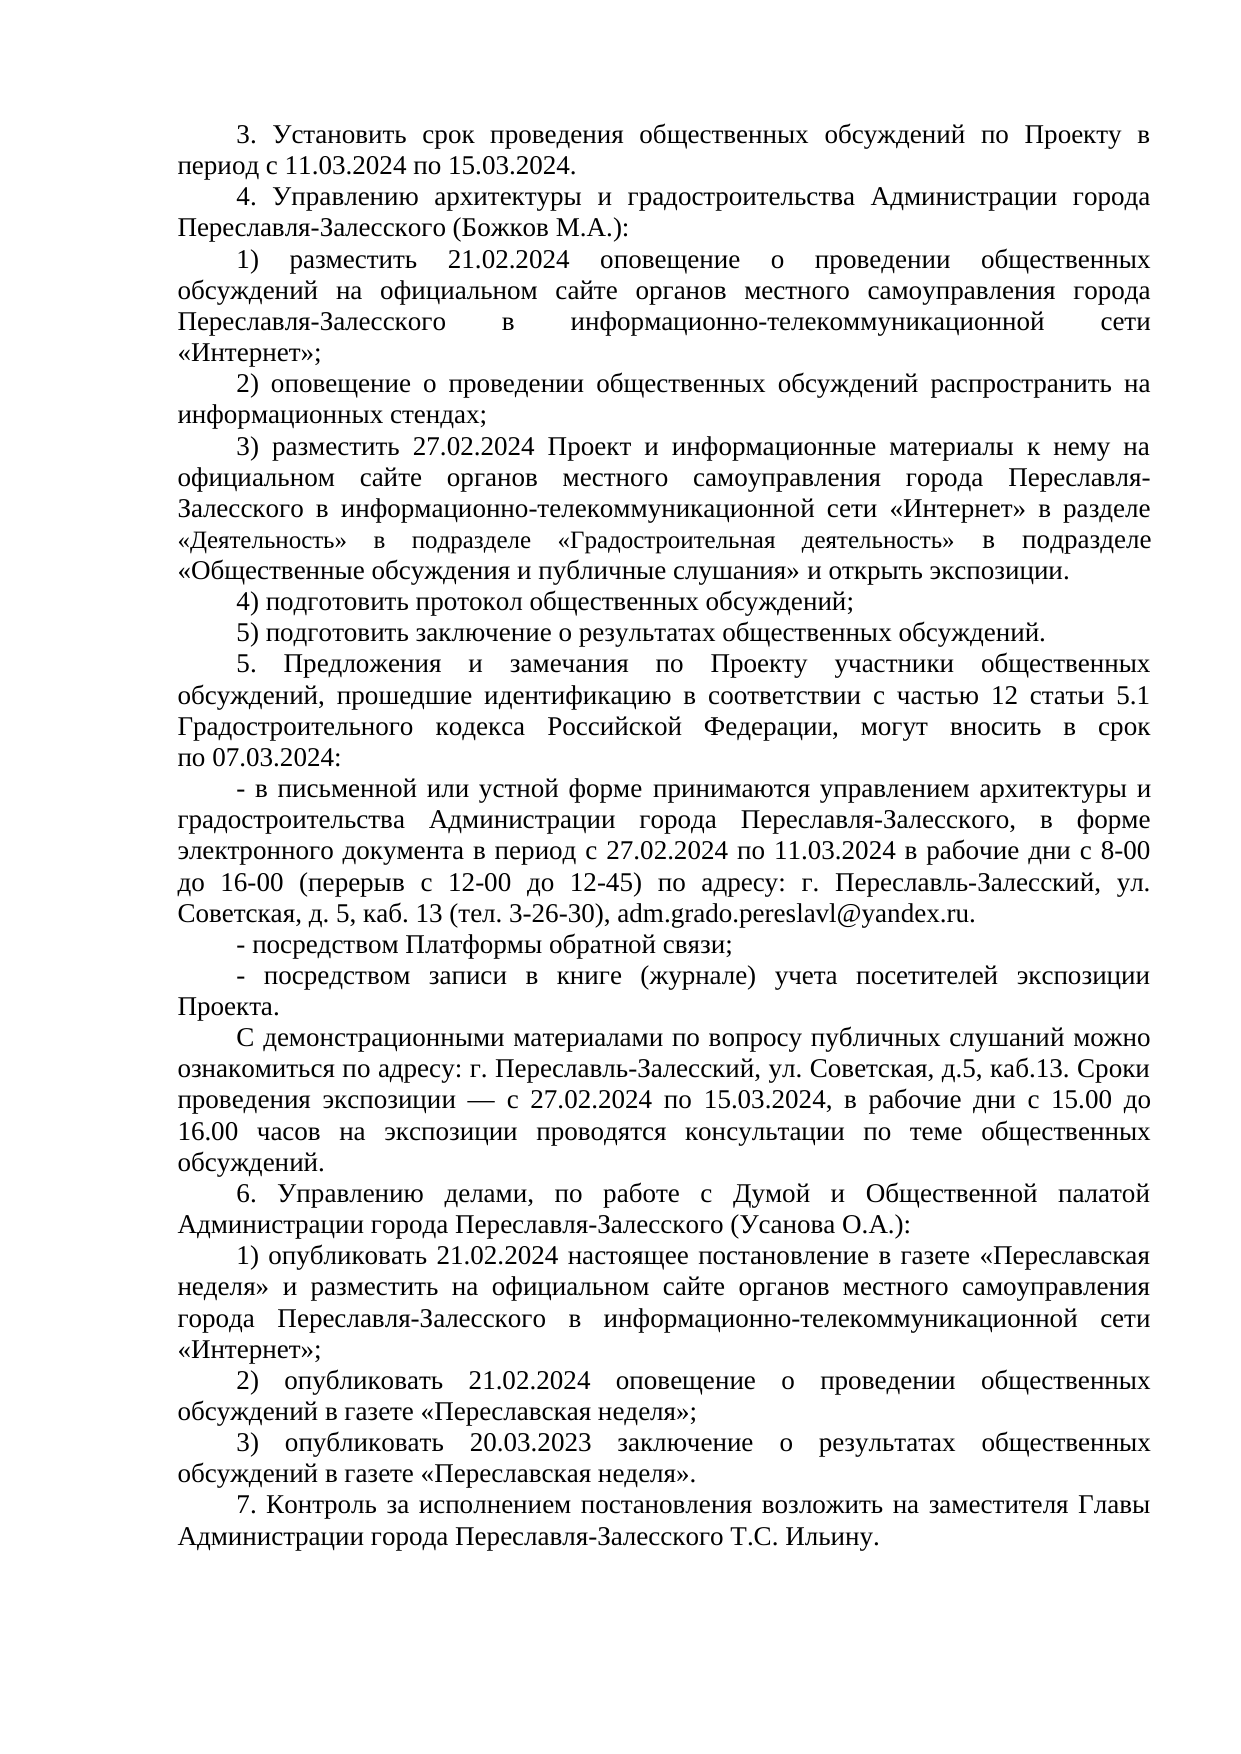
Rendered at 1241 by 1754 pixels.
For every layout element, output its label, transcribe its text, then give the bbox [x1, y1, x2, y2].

text 3) разместить 27.02.2024 Проект и информационные материалы к нему на официальном сайте органов местного самоуправления города Переславля-Залесского в информационно-телекоммуникационной сети «Интернет» в разделе «Деятельность» в подразделе «Градостроительная деятельность» в подразделе «Общественные обсуждения и публичные слушания» и открыть экспозиции. [177, 429, 1152, 585]
text 3. Установить срок проведения общественных обсуждений по Проекту в период с 11.03.2024 по 15.03.2024. [177, 118, 1152, 180]
text С демонстрационными материалами по вопросу публичных слушаний можно ознакомиться по адресу: г. Переславль-Залесский, ул. Советская, д.5, каб.13. Сроки проведения экспозиции — с 27.02.2024 по 15.03.2024, в рабочие дни с 15.00 до 16.00 часов на экспозиции проводятся консультации по теме общественных обсуждений. [177, 1021, 1152, 1177]
text 4) подготовить протокол общественных обсуждений; [177, 585, 1152, 616]
text 5. Предложения и замечания по Проекту участники общественных обсуждений, прошедшие идентификацию в соответствии с частью 12 статьи 5.1 Градостроительного кодекса Российской Федерации, могут вносить в срок по 07.03.2024: [177, 648, 1152, 772]
text 4. Управлению архитектуры и градостроительства Администрации города Переславля-Залесского (Божков М.А.): [177, 180, 1152, 243]
text 2) оповещение о проведении общественных обсуждений распространить на информационных стендах; [177, 367, 1152, 429]
text - в письменной или устной форме принимаются управлением архитектуры и градостроительства Администрации города Переславля-Залесского, в форме электронного документа в период с 27.02.2024 по 11.03.2024 в рабочие дни с 8-00 до 16-00 (перерыв с 12-00 до 12-45) по адресу: г. Переславль-Залесский, ул. Советская, д. 5, каб. 13 (тел. 3-26-30), adm.grado.pereslavl@yandex.ru. [177, 772, 1152, 928]
text 1) разместить 21.02.2024 оповещение о проведении общественных обсуждений на официальном сайте органов местного самоуправления города Переславля-Залесского в информационно-телекоммуникационной сети «Интернет»; [177, 243, 1152, 367]
text 3) опубликовать 20.03.2023 заключение о результатах общественных обсуждений в газете «Переславская неделя». [177, 1426, 1152, 1488]
text 1) опубликовать 21.02.2024 настоящее постановление в газете «Переславская неделя» и разместить на официальном сайте органов местного самоуправления города Переславля-Залесского в информационно-телекоммуникационной сети «Интернет»; [177, 1239, 1152, 1364]
text 6. Управлению делами, по работе с Думой и Общественной палатой Администрации города Переславля-Залесского (Усанова О.А.): [177, 1177, 1152, 1239]
text - посредством записи в книге (журнале) учета посетителей экспозиции Проекта. [177, 959, 1152, 1021]
text 2) опубликовать 21.02.2024 оповещение о проведении общественных обсуждений в газете «Переславская неделя»; [177, 1364, 1152, 1426]
text 5) подготовить заключение о результатах общественных обсуждений. [177, 616, 1152, 648]
text - посредством Платформы обратной связи; [177, 928, 1152, 959]
list 7. Контроль за исполнением постановления возложить на заместителя Главы Администрации города Переславля-Залесского Т.С. Ильину. [177, 1488, 1152, 1551]
